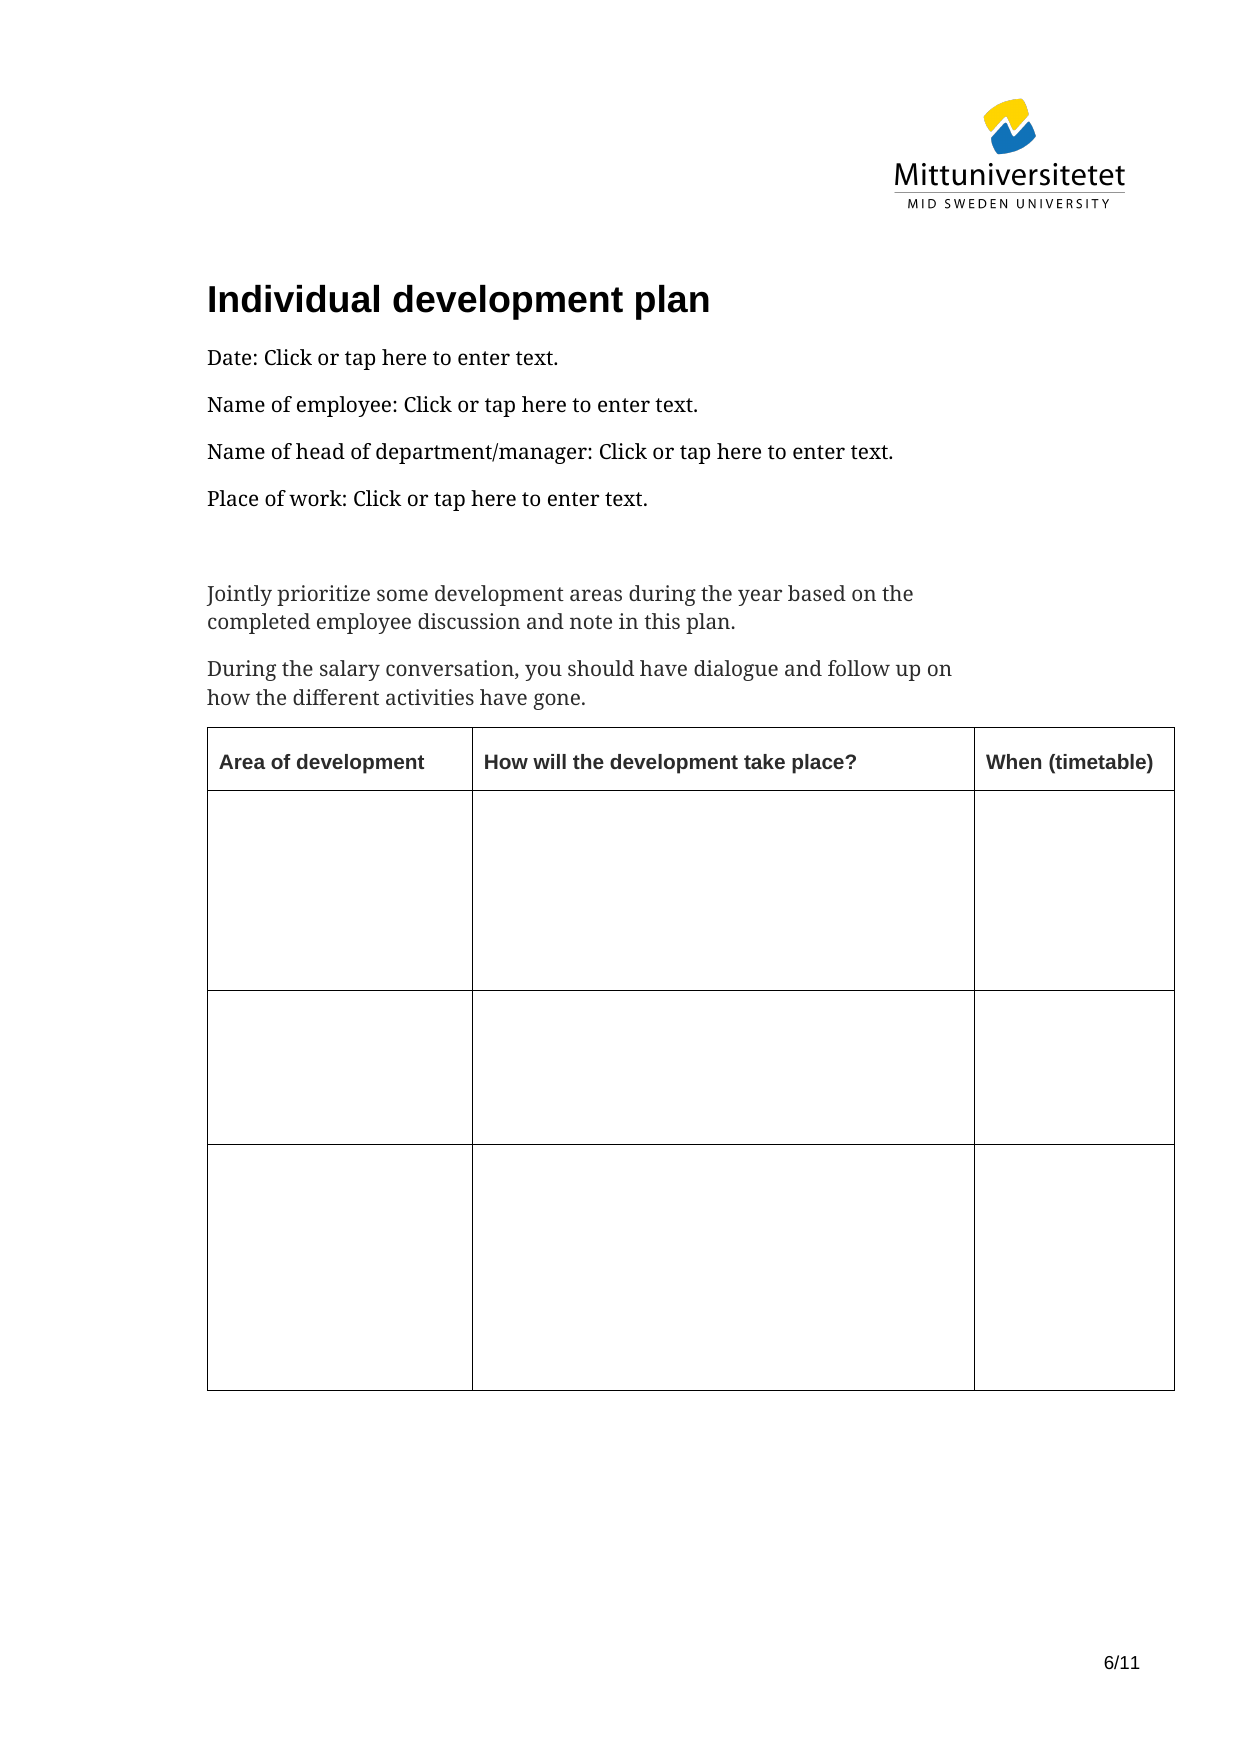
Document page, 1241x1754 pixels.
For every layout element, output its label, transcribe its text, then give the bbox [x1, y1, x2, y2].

table_cell [208, 791, 472, 989]
table_cell [975, 791, 1174, 989]
table_cell [473, 1145, 974, 1389]
table_cell [975, 1145, 1174, 1389]
table_cell [208, 1145, 472, 1389]
text Jointly prioritize some development areas during the year based on the completed employee discussion and note in this plan. [207, 579, 974, 636]
picture [891, 96, 1130, 218]
table_header How will the development take place? [473, 728, 974, 789]
text Name of head of department/manager: [207, 437, 974, 466]
table_cell [473, 991, 974, 1144]
table_cell [975, 991, 1174, 1144]
text Individual development plan [207, 278, 974, 321]
table_cell [208, 991, 472, 1144]
text Place of work: [207, 484, 974, 513]
table_cell [473, 791, 974, 989]
table_header Area of development [208, 728, 472, 789]
text During the salary conversation, you should have dialogue and follow up on how the different activities have gone. [207, 654, 974, 711]
table_header When (timetable) [975, 728, 1174, 789]
text Name of employee: [207, 390, 974, 418]
text Date: [207, 343, 974, 371]
